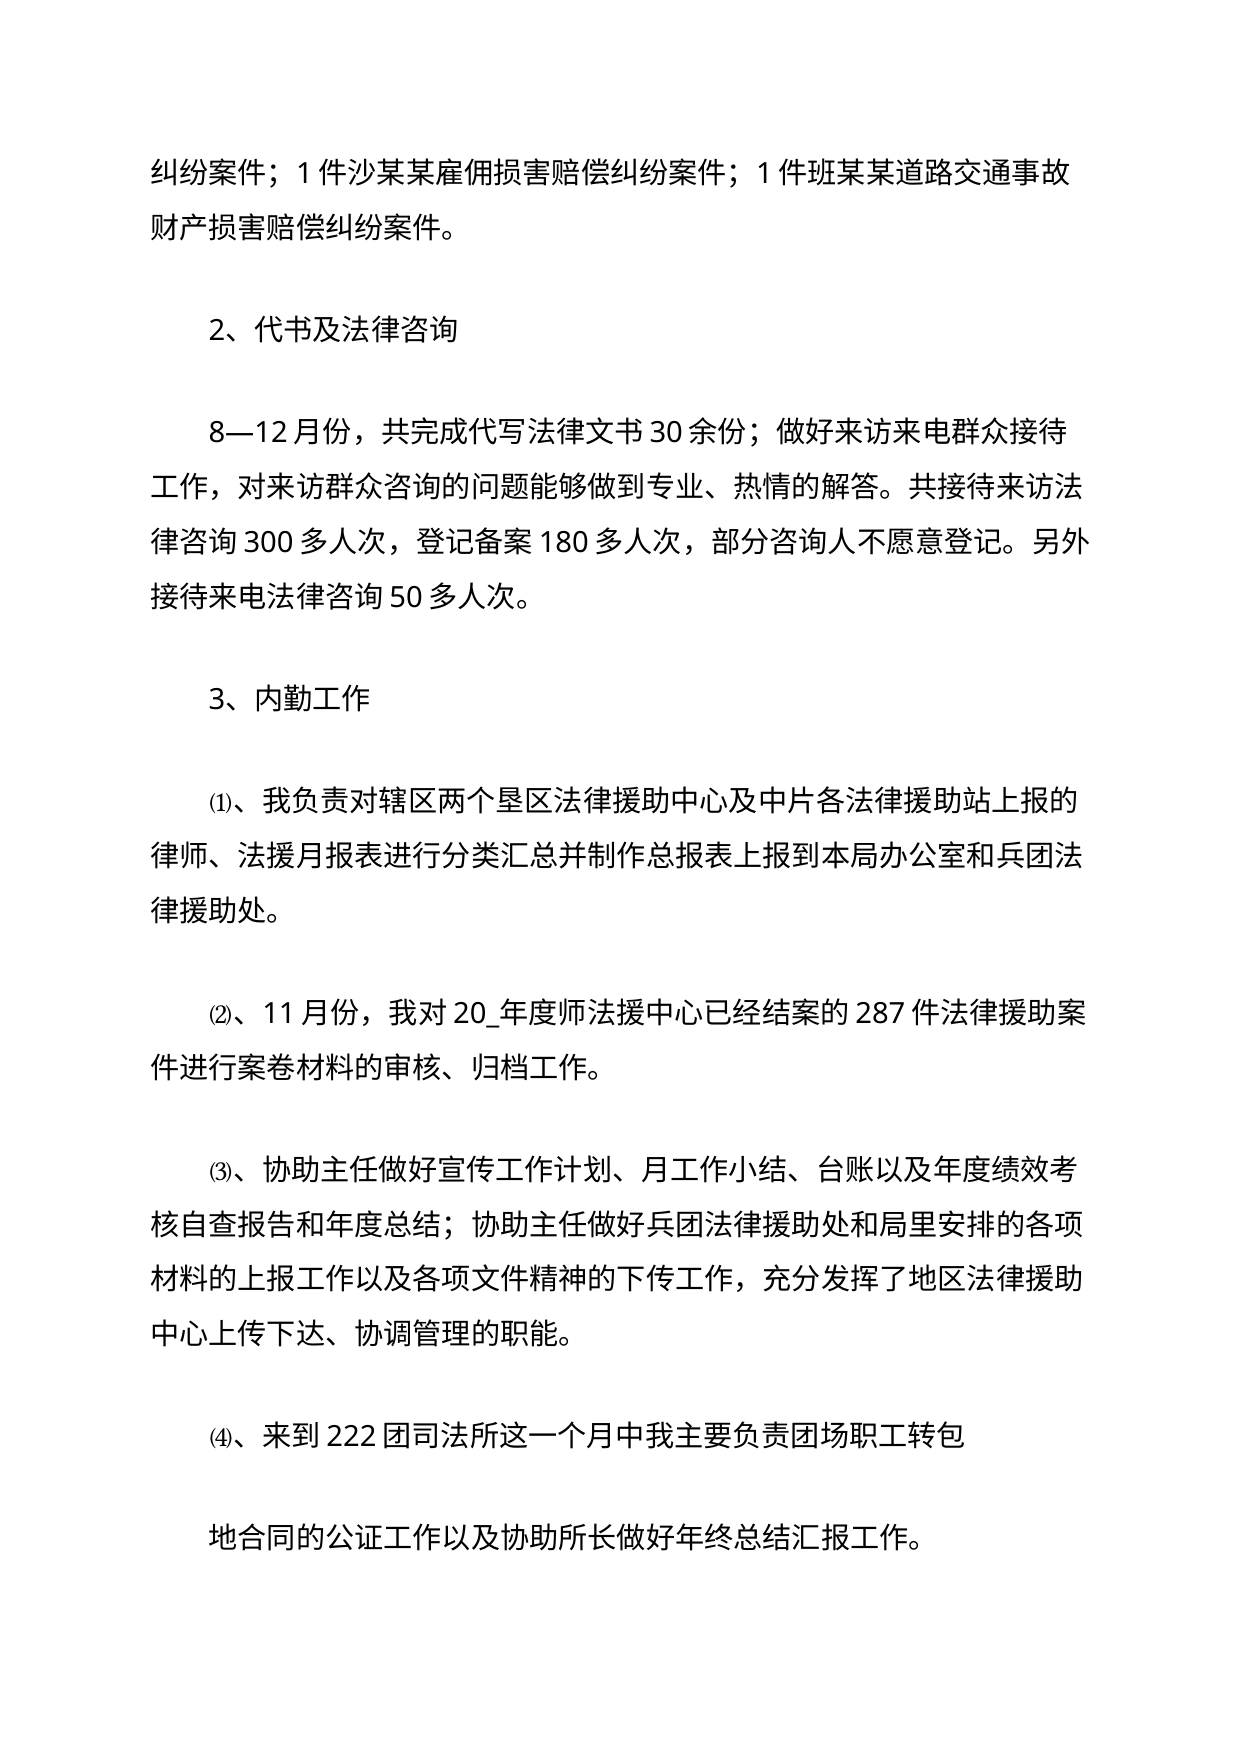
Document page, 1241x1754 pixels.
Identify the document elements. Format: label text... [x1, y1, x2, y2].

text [150, 150, 1090, 247]
text ⑷、来到222团司法所这一个月中我主要负责团场职工转包 [150, 1413, 1090, 1455]
text ⑵、11月份，我对20_年度师法援中心已经结案的287件法律援助案件进行案卷材料的审核、归档工作。 [150, 989, 1090, 1087]
text ⑶、协助主任做好宣传工作计划、月工作小结、台账以及年度绩效考核自查报告和年度总结；协助主任做好兵团法律援助处和局里安排的各项材料的上报工作以及各项文件精神的下传工作，充分发挥了地区法律援助中心上传下达、协调管理的职能。 [150, 1146, 1090, 1353]
text 8—12月份，共完成代写法律文书30余份；做好来访来电群众接待工作，对来访群众咨询的问题能够做到专业、热情的解答。共接待来访法律咨询300多人次，登记备案180多人次，部分咨询人不愿意登记。另外接待来电法律咨询50多人次。 [150, 409, 1090, 616]
text 地合同的公证工作以及协助所长做好年终总结汇报工作。 [150, 1514, 1090, 1557]
text 3、内勤工作 [150, 676, 1090, 718]
text ⑴、我负责对辖区两个垦区法律援助中心及中片各法律援助站上报的律师、法援月报表进行分类汇总并制作总报表上报到本局办公室和兵团法律援助处。 [150, 778, 1090, 930]
text 2、代书及法律咨询 [150, 307, 1090, 349]
